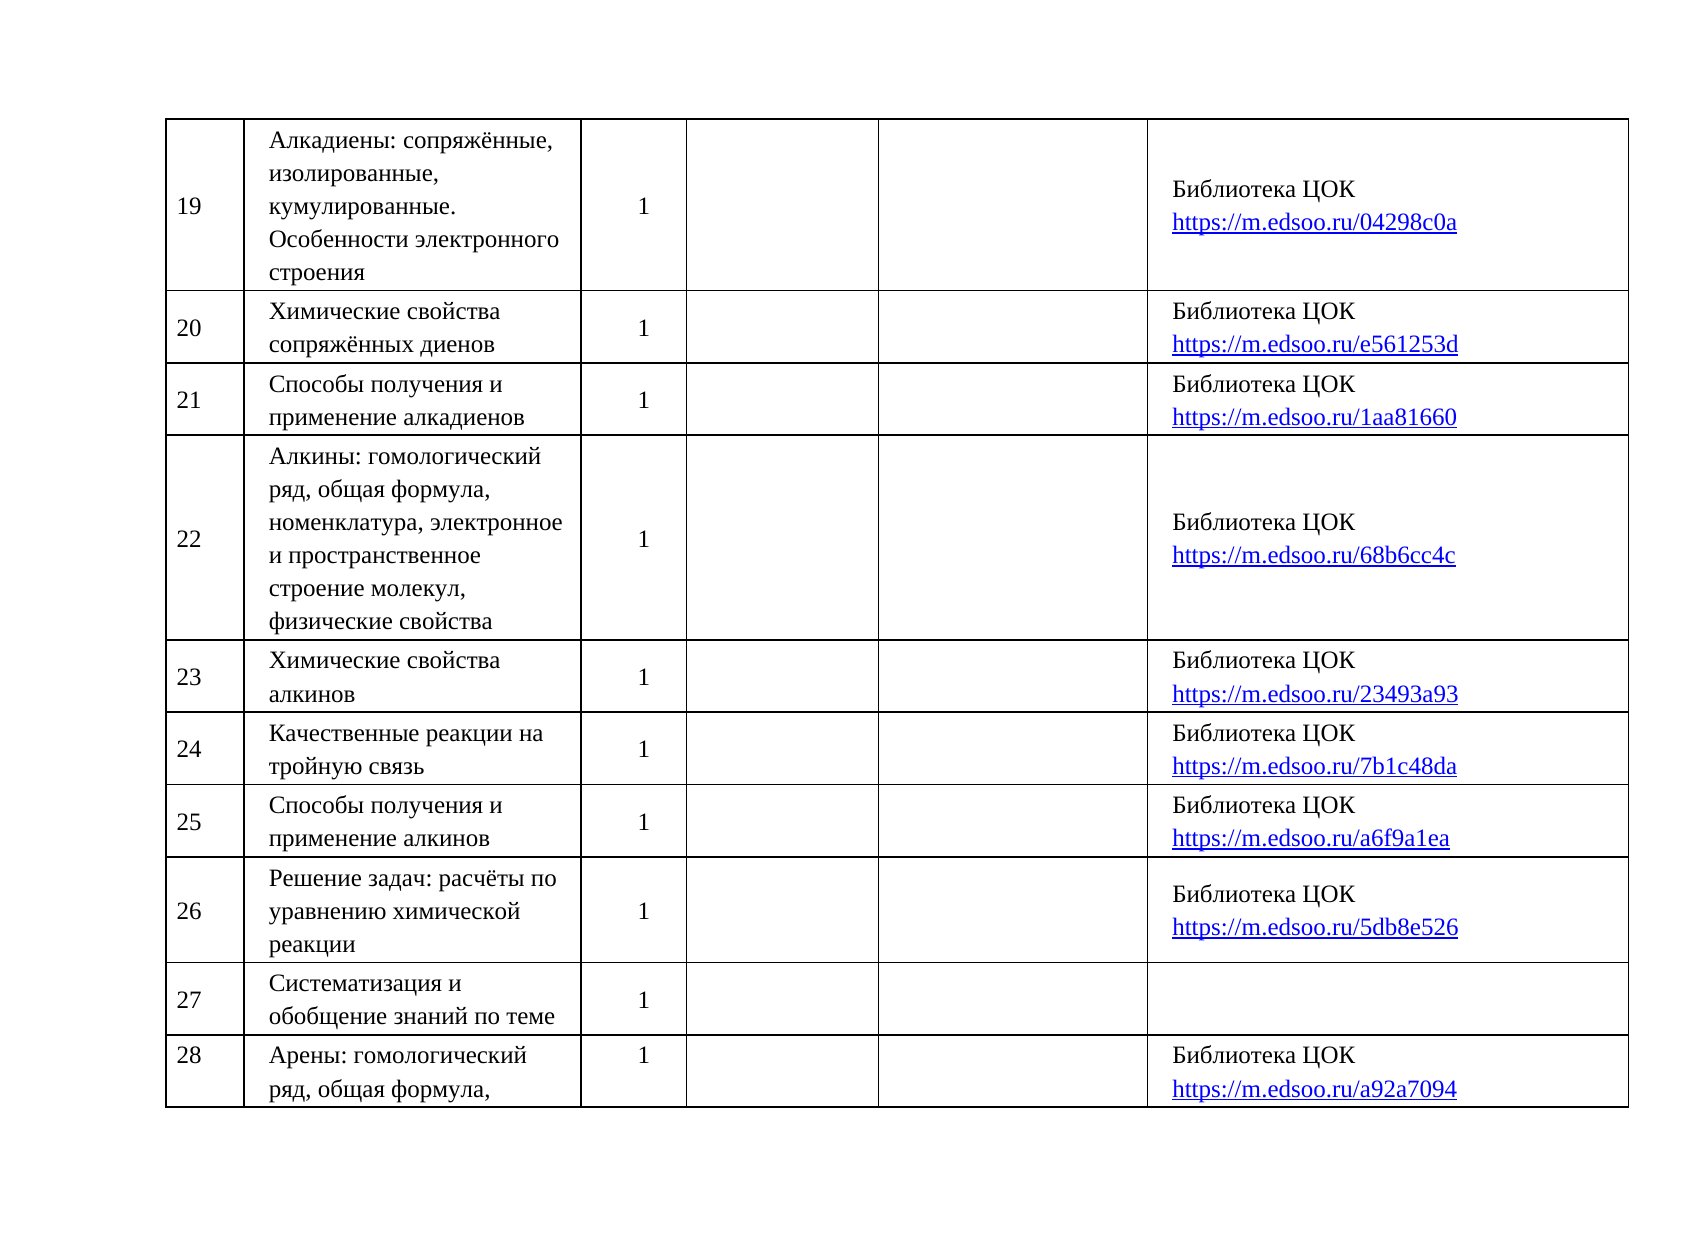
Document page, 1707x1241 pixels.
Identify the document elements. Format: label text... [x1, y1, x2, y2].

table_cell Способы получения и применение алкадиенов [245, 364, 580, 434]
table_cell Химические свойства сопряжённых диенов [245, 291, 580, 362]
table_cell Решение задач: расчёты по уравнению химической реакции [245, 858, 580, 961]
table_cell 1 [582, 364, 686, 434]
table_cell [1148, 1036, 1628, 1106]
table_cell [687, 120, 878, 289]
table_cell 20 [167, 291, 243, 362]
table_cell 22 [167, 436, 243, 639]
table_cell 1 [582, 713, 686, 784]
table_cell 25 [167, 785, 243, 856]
table_cell 27 [167, 963, 243, 1034]
table_cell [687, 1036, 878, 1106]
table_cell Библиотека ЦОК https://m.edsoo.ru/a6f9a1ea [1148, 785, 1628, 856]
table_cell [879, 858, 1147, 961]
table_cell Алкины: гомологический ряд, общая формула, номенклатура, электронное и пространственное строение молекул, физические свойства [245, 436, 580, 639]
table_cell Библиотека ЦОК https://m.edsoo.ru/04298c0a [1148, 120, 1628, 289]
table_cell 21 [167, 364, 243, 434]
table_cell [879, 436, 1147, 639]
table_cell 24 [167, 713, 243, 784]
table_cell Качественные реакции на тройную связь [245, 713, 580, 784]
table_cell Систематизация и обобщение знаний по теме [245, 963, 580, 1034]
table_cell [687, 291, 878, 362]
table_cell [879, 291, 1147, 362]
table_cell 1 [582, 436, 686, 639]
table_cell Библиотека ЦОК https://m.edsoo.ru/1aa81660 [1148, 364, 1628, 434]
table_cell 1 [582, 120, 686, 289]
table_cell 1 [582, 785, 686, 856]
table_cell 1 [582, 858, 686, 961]
table_cell [1148, 963, 1628, 1034]
table_cell [687, 785, 878, 856]
table_cell Способы получения и применение алкинов [245, 785, 580, 856]
table_cell Библиотека ЦОК https://m.edsoo.ru/e561253d [1148, 291, 1628, 362]
table_cell 1 [582, 1036, 686, 1106]
table_cell 23 [167, 641, 243, 711]
table_cell [687, 436, 878, 639]
table_cell [687, 641, 878, 711]
table_cell [687, 858, 878, 961]
table_cell [879, 963, 1147, 1034]
table_cell 1 [582, 641, 686, 711]
table_cell [879, 785, 1147, 856]
table_cell [687, 713, 878, 784]
table_cell 26 [167, 858, 243, 961]
table_cell 1 [582, 963, 686, 1034]
table_cell [879, 1036, 1147, 1106]
table_cell [879, 120, 1147, 289]
table_cell [687, 963, 878, 1034]
table_cell 19 [167, 120, 243, 289]
table_cell 28 [167, 1036, 243, 1106]
table_cell [879, 641, 1147, 711]
table_cell Библиотека ЦОК https://m.edsoo.ru/7b1c48da [1148, 713, 1628, 784]
table_cell Библиотека ЦОК https://m.edsoo.ru/5db8e526 [1148, 858, 1628, 961]
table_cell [245, 1036, 580, 1106]
table_cell [879, 364, 1147, 434]
table_cell Химические свойства алкинов [245, 641, 580, 711]
table_cell [687, 364, 878, 434]
table_cell Библиотека ЦОК https://m.edsoo.ru/68b6cc4c [1148, 436, 1628, 639]
table_cell Алкадиены: сопряжённые, изолированные, кумулированные. Особенности электронного строения [245, 120, 580, 289]
table_cell [879, 713, 1147, 784]
table_cell 1 [582, 291, 686, 362]
table_cell Библиотека ЦОК https://m.edsoo.ru/23493a93 [1148, 641, 1628, 711]
